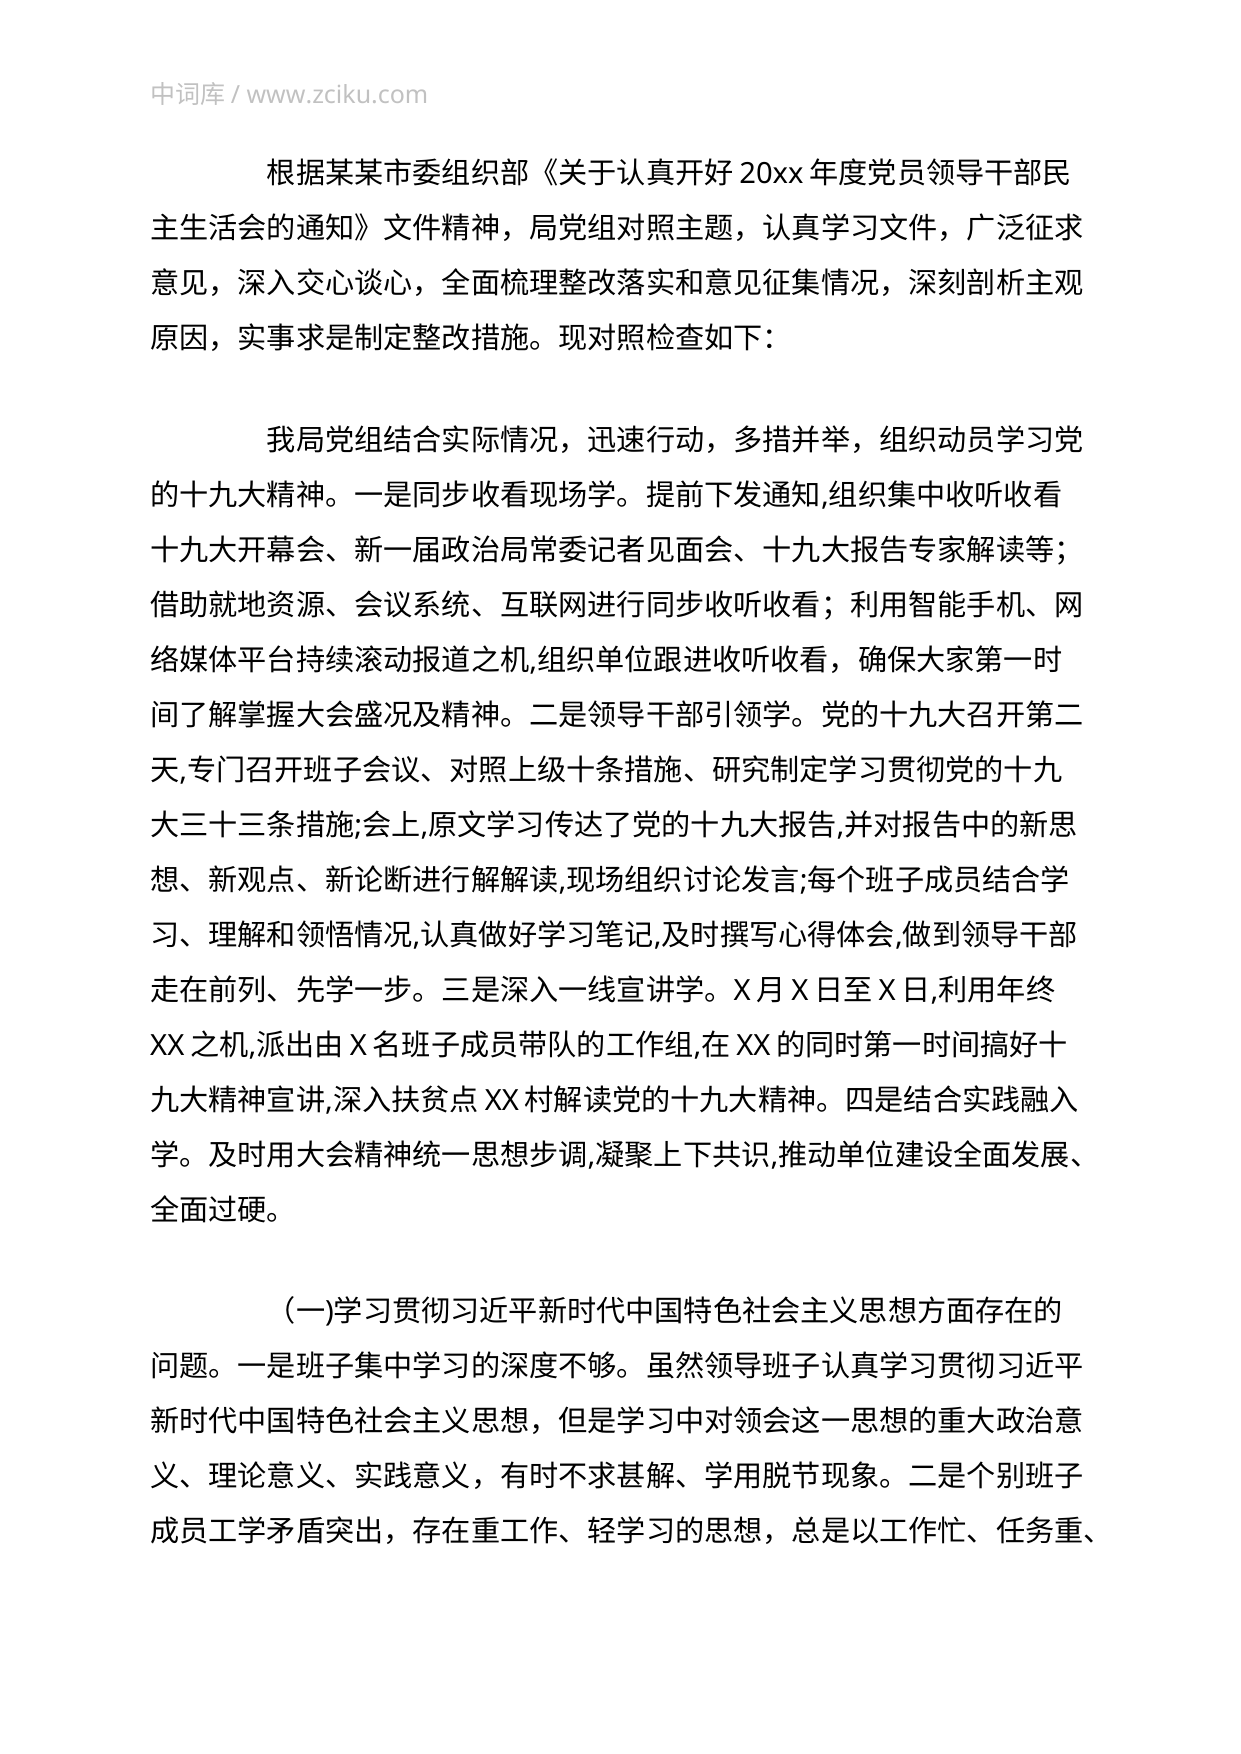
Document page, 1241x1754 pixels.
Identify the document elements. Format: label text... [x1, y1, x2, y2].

text 我局党组结合实际情况，迅速行动，多措并举，组织动员学习党的十九大精神。一是同步收看现场学。提前下发通知,组织集中收听收看十九大开幕会、新一届政治局常委记者见面会、十九大报告专家解读等；借助就地资源、会议系统、互联网进行同步收听收看；利用智能手机、网络媒体平台持续滚动报道之机,组织单位跟进收听收看，确保大家第一时间了解掌握大会盛况及精神。二是领导干部引领学。党的十九大召开第二天,专门召开班子会议、对照上级十条措施、研究制定学习贯彻党的十九大三十三条措施;会上,原文学习传达了党的十九大报告,并对报告中的新思想、新观点、新论断进行解解读,现场组织讨论发言;每个班子成员结合学习、理解和领悟情况,认真做好学习笔记,及时撰写心得体会,做到领导干部走在前列、先学一步。三是深入一线宣讲学。X月X日至X日,利用年终XX之机,派出由X名班子成员带队的工作组,在XX的同时第一时间搞好十九大精神宣讲,深入扶贫点XX村解读党的十九大精神。四是结合实践融入学。及时用大会精神统一思想步调,凝聚上下共识,推动单位建设全面发展、全面过硬。 [150, 417, 1090, 1228]
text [150, 1288, 1090, 1550]
text 根据某某市委组织部《关于认真开好20xx年度党员领导干部民主生活会的通知》文件精神，局党组对照主题，认真学习文件，广泛征求意见，深入交心谈心，全面梳理整改落实和意见征集情况，深刻剖析主观原因，实事求是制定整改措施。现对照检查如下： [150, 150, 1090, 357]
